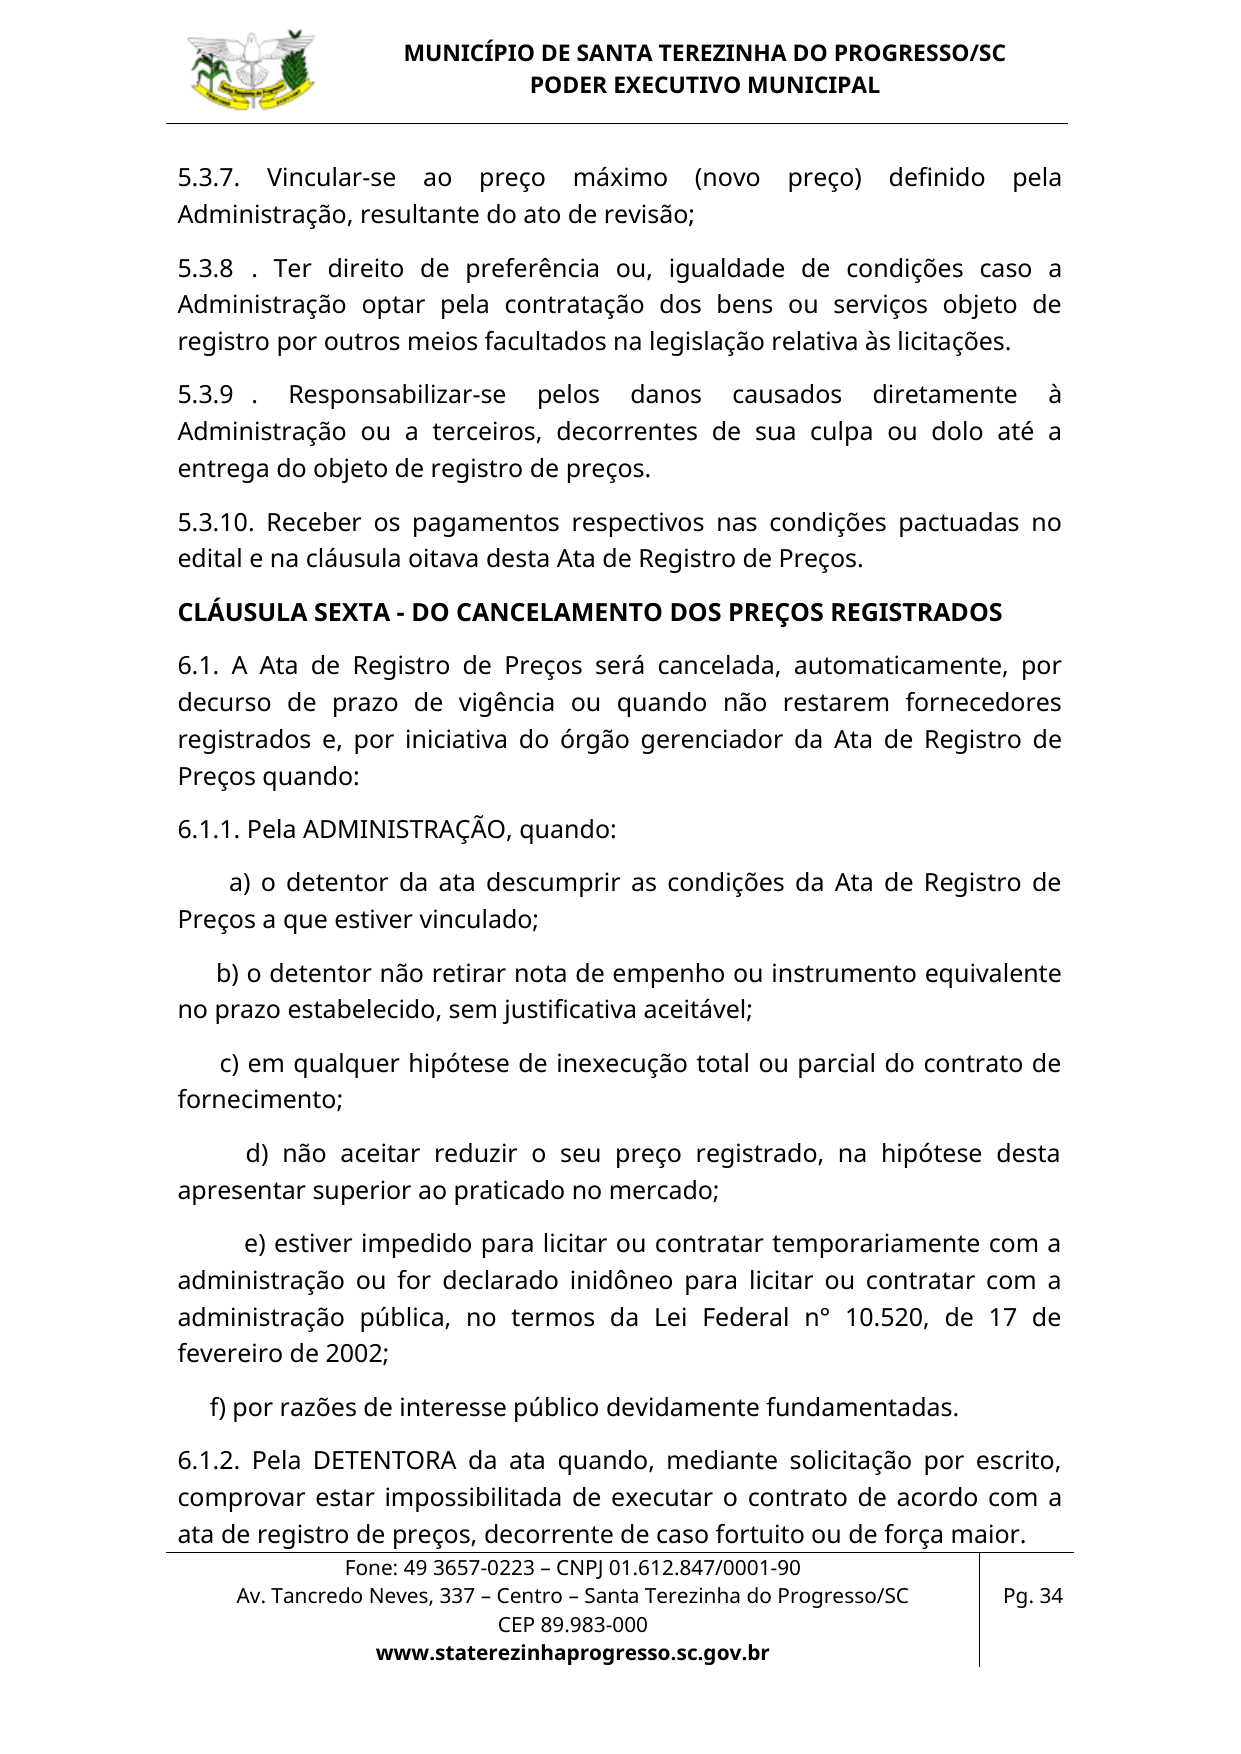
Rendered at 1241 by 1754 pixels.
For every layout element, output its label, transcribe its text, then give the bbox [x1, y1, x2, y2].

text 6.1.1. Pela ADMINISTRAÇÃO, quando: [177, 812, 1063, 846]
text f) por razões de interesse público devidamente fundamentadas. [177, 1389, 1063, 1424]
text 5.3.10. Receber os pagamentos respectivos nas condições pactuadas no edital e na cláusula oitava desta Ata de Registro de Preços. [177, 504, 1063, 575]
text d) não aceitar reduzir o seu preço registrado, na hipótese desta apresentar superior ao praticado no mercado; [177, 1136, 1063, 1206]
text 5.3.9 . Responsabilizar-se pelos danos causados diretamente à Administração ou a terceiros, decorrentes de sua culpa ou dolo até a entrega do objeto de registro de preços. [177, 377, 1063, 485]
text CLÁUSULA SEXTA - DO CANCELAMENTO DOS PREÇOS REGISTRADOS [177, 594, 1063, 628]
text a) o detentor da ata descumprir as condições da Ata de Registro de Preços a que estiver vinculado; [177, 865, 1063, 936]
text 6.1. A Ata de Registro de Preços será cancelada, automaticamente, por decurso de prazo de vigência ou quando não restarem fornecedores registrados e, por iniciativa do órgão gerenciador da Ata de Registro de Preços quando: [177, 648, 1063, 792]
text 6.1.2. Pela DETENTORA da ata quando, mediante solicitação por escrito, comprovar estar impossibilitada de executar o contrato de acordo com a ata de registro de preços, decorrente de caso fortuito ou de força maior. [177, 1443, 1063, 1551]
text 5.3.7. Vincular-se ao preço máximo (novo preço) definido pela Administração, resultante do ato de revisão; [177, 160, 1063, 231]
picture [177, 14, 329, 123]
text e) estiver impedido para licitar ou contratar temporariamente com a administração ou for declarado inidôneo para licitar ou contratar com a administração pública, no termos da Lei Federal n° 10.520, de 17 de fevereiro de 2002; [177, 1226, 1063, 1370]
text c) em qualquer hipótese de inexecução total ou parcial do contrato de fornecimento; [177, 1045, 1063, 1116]
text b) o detentor não retirar nota de empenho ou instrumento equivalente no prazo estabelecido, sem justificativa aceitável; [177, 955, 1063, 1026]
text 5.3.8 . Ter direito de preferência ou, igualdade de condições caso a Administração optar pela contratação dos bens ou serviços objeto de registro por outros meios facultados na legislação relativa às licitações. [177, 250, 1063, 358]
